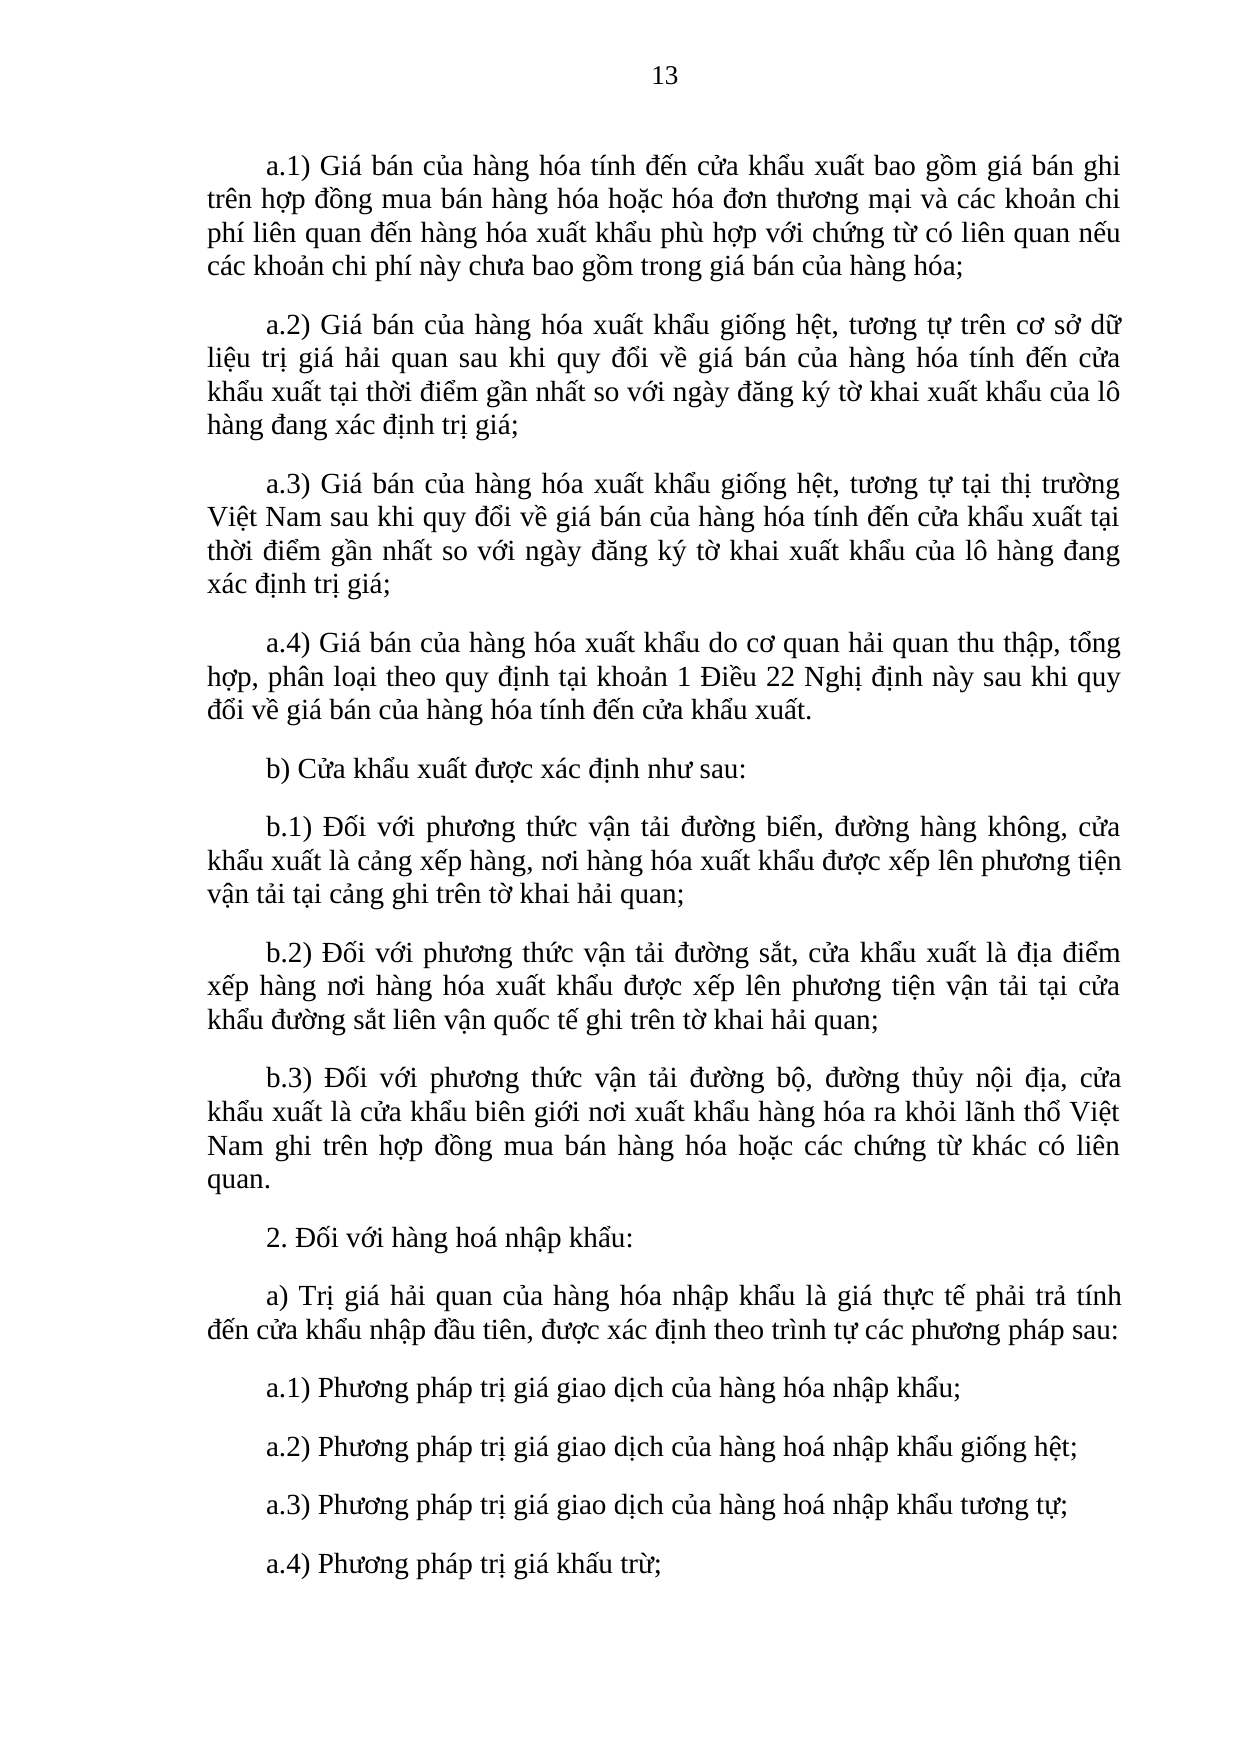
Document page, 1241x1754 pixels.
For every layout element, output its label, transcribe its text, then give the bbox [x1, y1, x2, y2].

text a) Trị giá hải quan của hàng hóa nhập khẩu là giá thực tế phải trả tính đến cửa khẩu nhập đầu tiên, được xác định theo trình tự các phương pháp sau: [207, 1278, 1122, 1345]
text b) Cửa khẩu xuất được xác định như sau: [207, 751, 1122, 784]
text b.1) Đối với phương thức vận tải đường biển, đường hàng không, cửa khẩu xuất là cảng xếp hàng, nơi hàng hóa xuất khẩu được xếp lên phương tiện vận tải tại cảng ghi trên tờ khai hải quan; [207, 809, 1122, 910]
text a.2) Giá bán của hàng hóa xuất khẩu giống hệt, tương tự trên cơ sở dữ liệu trị giá hải quan sau khi quy đổi về giá bán của hàng hóa tính đến cửa khẩu xuất tại thời điểm gần nhất so với ngày đăng ký tờ khai xuất khẩu của lô hàng đang xác định trị giá; [207, 307, 1122, 441]
text b.3) Đối với phương thức vận tải đường bộ, đường thủy nội địa, cửa khẩu xuất là cửa khẩu biên giới nơi xuất khẩu hàng hóa ra khỏi lãnh thổ Việt Nam ghi trên hợp đồng mua bán hàng hóa hoặc các chứng từ khác có liên quan. [207, 1061, 1122, 1195]
text a.4) Phương pháp trị giá khấu trừ; [207, 1546, 1122, 1579]
text b.2) Đối với phương thức vận tải đường sắt, cửa khẩu xuất là địa điểm xếp hàng nơi hàng hóa xuất khẩu được xếp lên phương tiện vận tải tại cửa khẩu đường sắt liên vận quốc tế ghi trên tờ khai hải quan; [207, 935, 1122, 1036]
text a.3) Phương pháp trị giá giao dịch của hàng hoá nhập khẩu tương tự; [207, 1487, 1122, 1521]
text a.1) Giá bán của hàng hóa tính đến cửa khẩu xuất bao gồm giá bán ghi trên hợp đồng mua bán hàng hóa hoặc hóa đơn thương mại và các khoản chi phí liên quan đến hàng hóa xuất khẩu phù hợp với chứng từ có liên quan nếu các khoản chi phí này chưa bao gồm trong giá bán của hàng hóa; [207, 148, 1122, 282]
text a.4) Giá bán của hàng hóa xuất khẩu do cơ quan hải quan thu thập, tổng hợp, phân loại theo quy định tại khoản 1 Điều 22 Nghị định này sau khi quy đổi về giá bán của hàng hóa tính đến cửa khẩu xuất. [207, 625, 1122, 726]
text a.1) Phương pháp trị giá giao dịch của hàng hóa nhập khẩu; [207, 1370, 1122, 1404]
text a.2) Phương pháp trị giá giao dịch của hàng hoá nhập khẩu giống hệt; [207, 1429, 1122, 1462]
text a.3) Giá bán của hàng hóa xuất khẩu giống hệt, tương tự tại thị trường Việt Nam sau khi quy đổi về giá bán của hàng hóa tính đến cửa khẩu xuất tại thời điểm gần nhất so với ngày đăng ký tờ khai xuất khẩu của lô hàng đang xác định trị giá; [207, 466, 1122, 600]
text 2. Đối với hàng hoá nhập khẩu: [207, 1220, 1122, 1253]
